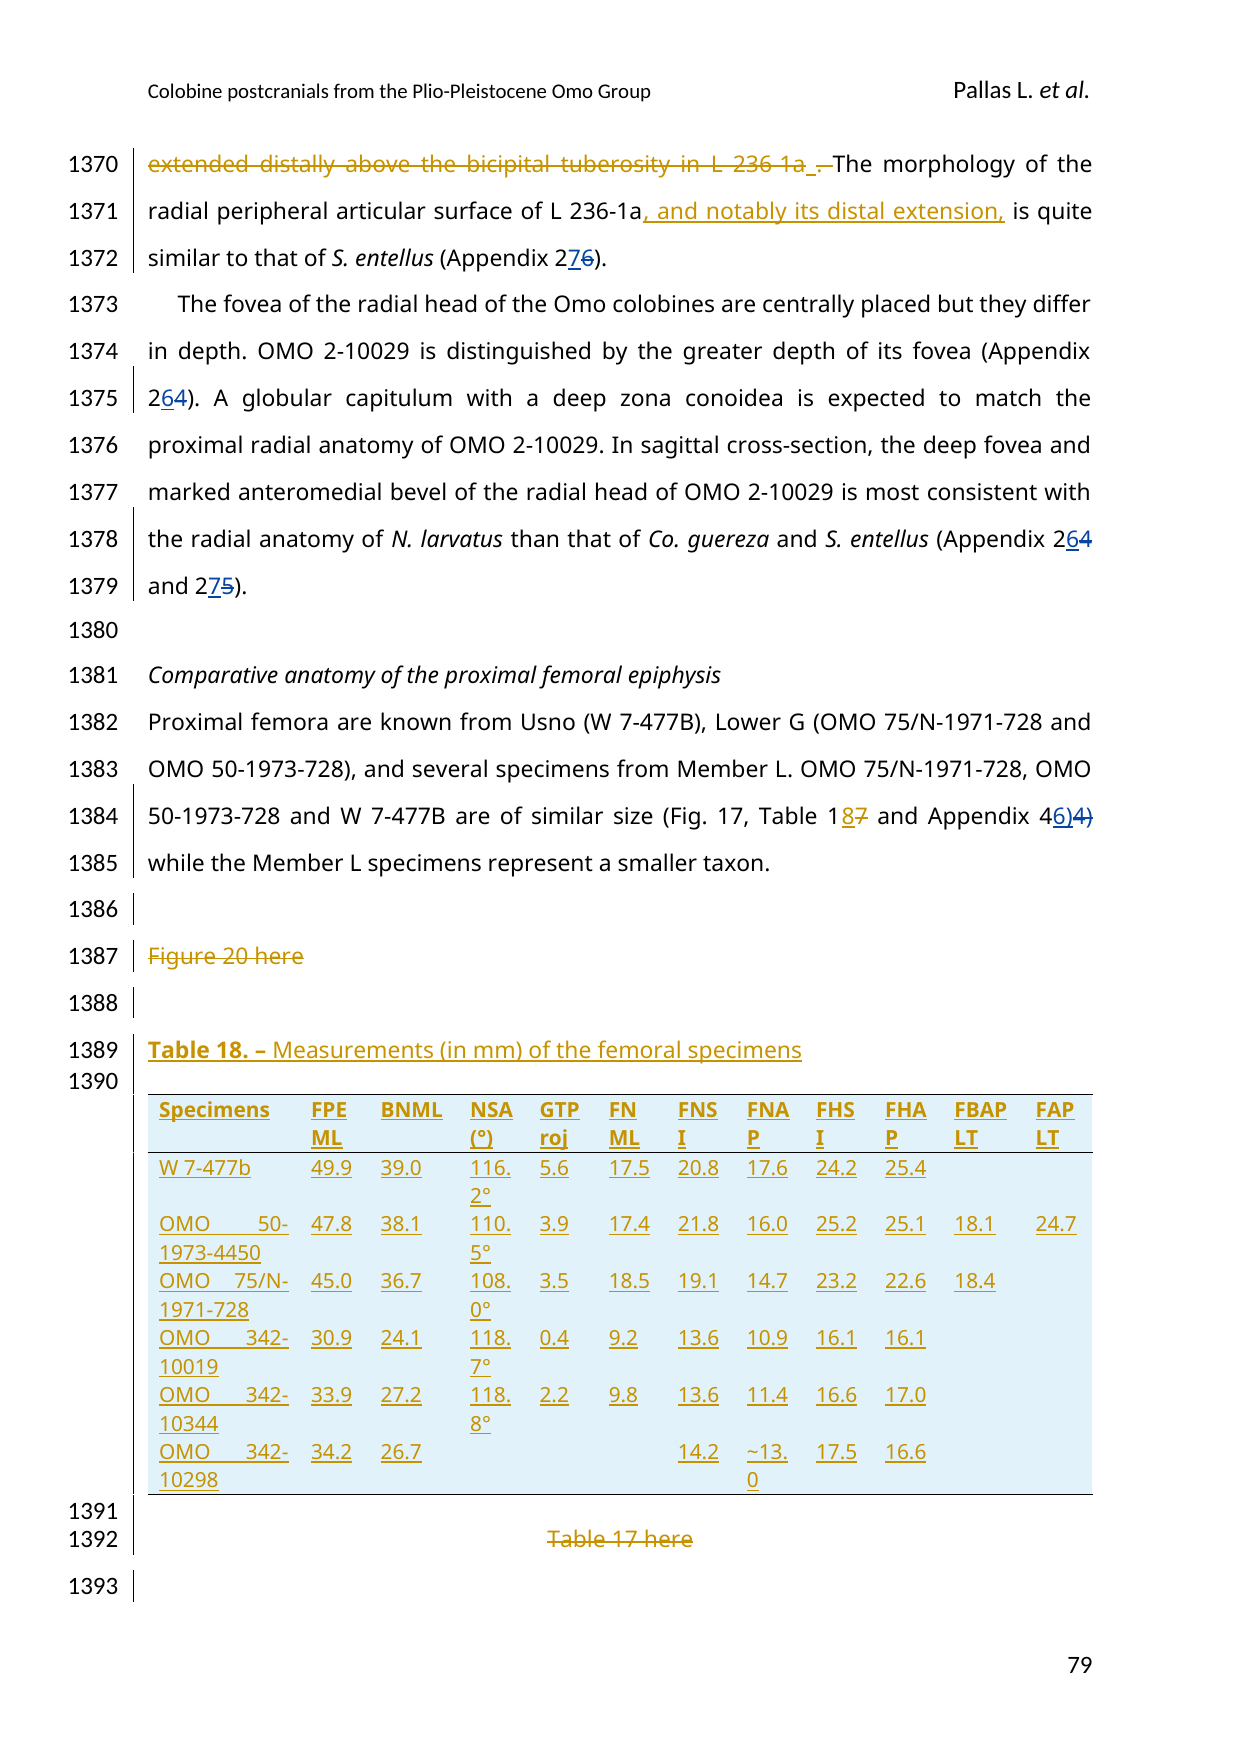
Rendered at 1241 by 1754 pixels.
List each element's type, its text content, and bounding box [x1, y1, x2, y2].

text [148, 148, 1092, 273]
text Proximal femora are known from Usno (W 7-477B), Lower G (OMO 75/N-1971-728 and OMO 50-1973-728), and several specimens from Member L. OMO 75/N-1971-728, OMO 50-1973-728 and W 7-477B are of similar size (Fig. 17, Table 1 and Appendix 4 while the Member L specimens represent a smaller taxon. [148, 706, 1092, 878]
text Comparative anatomy of the proximal femoral epiphysis [148, 659, 1092, 690]
text The fovea of the radial head of the Omo colobines are centrally placed but they differ in depth. OMO 2-10029 is distinguished by the greater depth of its fovea (Appendix 2). A globular capitulum with a deep zona conoidea is expected to match the proximal radial anatomy of OMO 2-10029. In sagittal cross-section, the deep fovea and marked anteromedial bevel of the radial head of OMO 2-10029 is most consistent with the radial anatomy of N. larvatus than that of Co. guereza and S. entellus (Appendix 2 and 2). [148, 288, 1092, 601]
